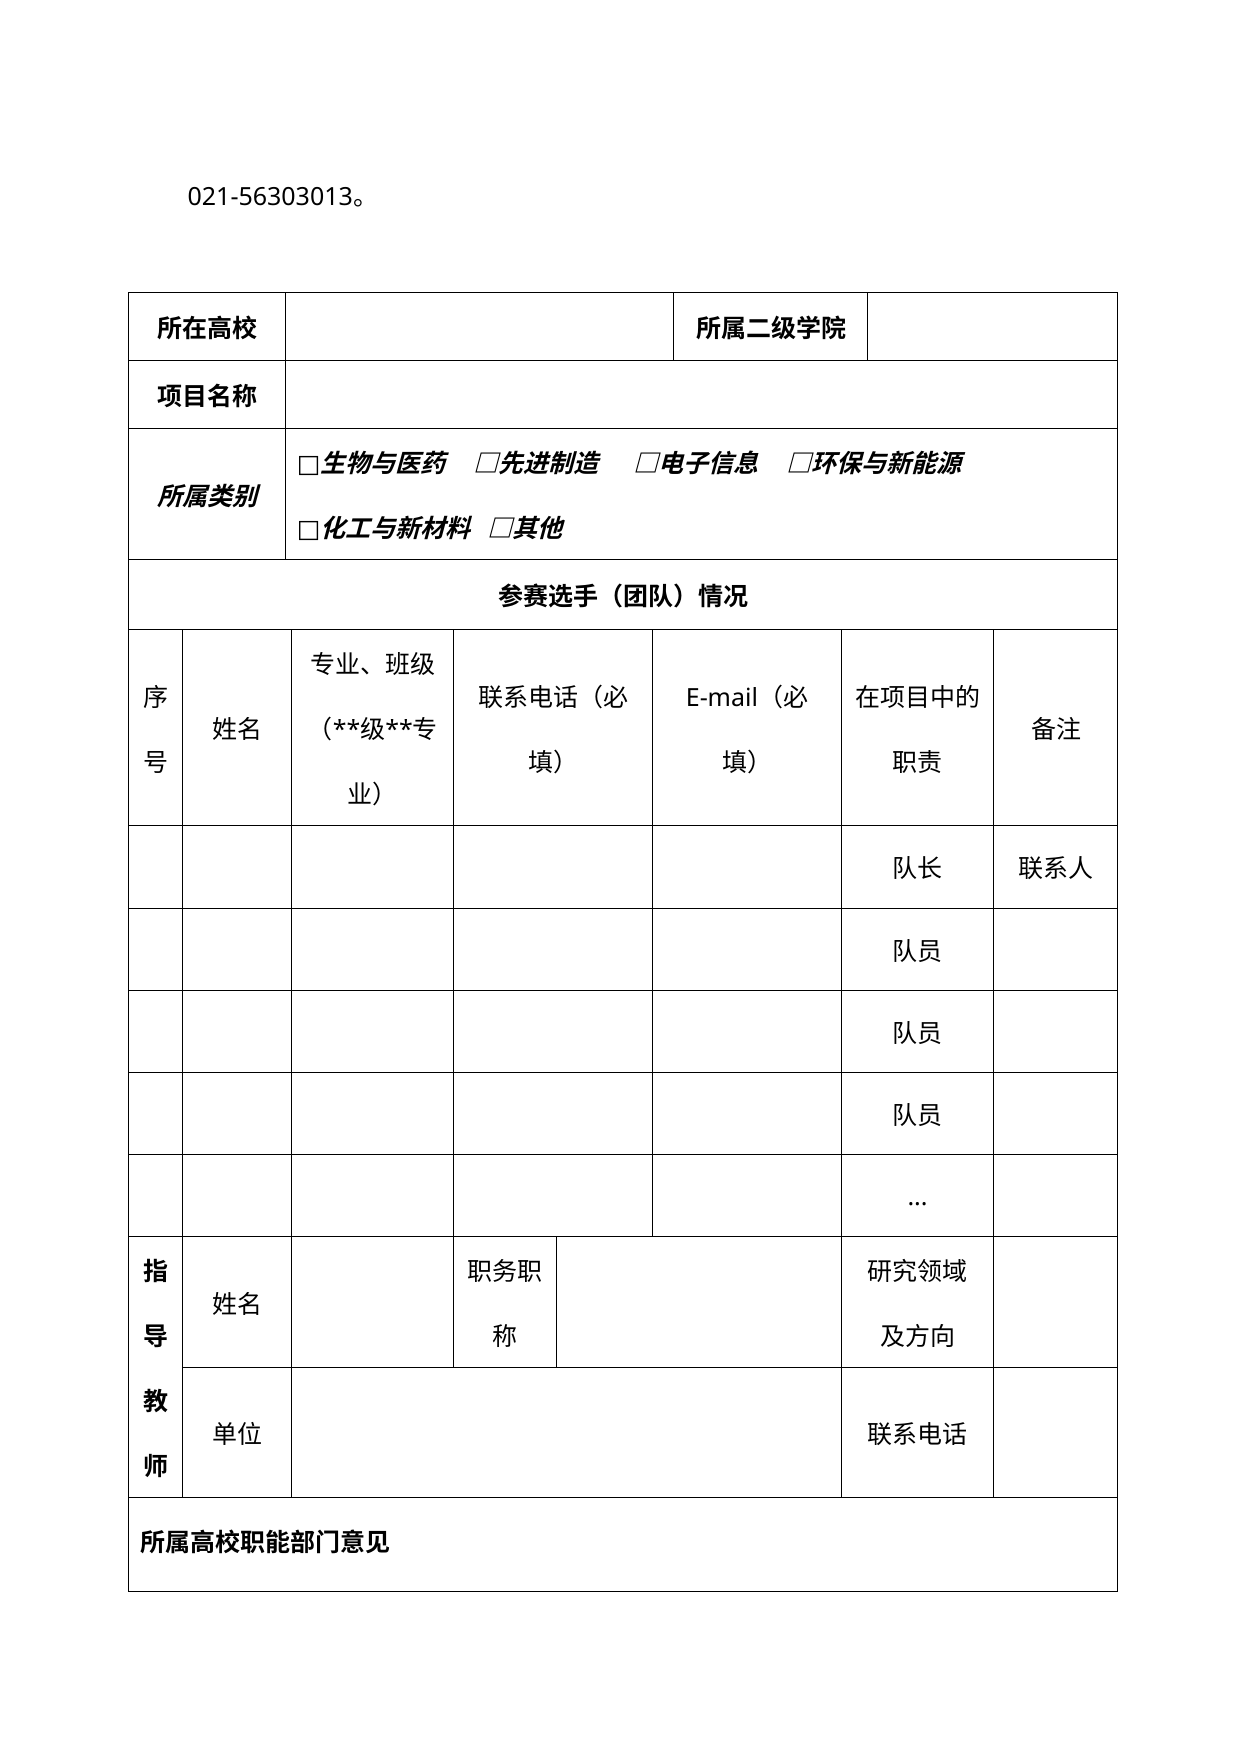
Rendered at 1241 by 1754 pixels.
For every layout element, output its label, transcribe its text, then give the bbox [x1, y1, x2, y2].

table_cell [129, 826, 182, 907]
table_cell 姓名 [183, 630, 291, 825]
table_cell [454, 1155, 652, 1236]
table_cell 指导教师 [129, 1237, 182, 1497]
table_cell 联系人 [994, 826, 1117, 907]
table_cell 项目名称 [129, 361, 285, 428]
table_cell 队长 [842, 826, 993, 907]
table_cell [129, 991, 182, 1072]
table_header 所在高校 [129, 293, 285, 360]
table_cell [129, 909, 182, 990]
table_cell [292, 1155, 453, 1236]
table_cell [454, 991, 652, 1072]
table_cell [183, 1155, 291, 1236]
table_cell 所属高校职能部门意见 盖章 年 月 日 [129, 1498, 1117, 1591]
table_header 所属二级学院 [674, 293, 867, 360]
table_cell 队员 [842, 1073, 993, 1154]
table_cell [292, 909, 453, 990]
table_cell [292, 1237, 453, 1367]
table_cell [994, 1155, 1117, 1236]
table_cell [653, 1155, 841, 1236]
table_cell [454, 826, 652, 907]
table_cell [183, 909, 291, 990]
table_cell [994, 1073, 1117, 1154]
table_cell 单位 [183, 1368, 291, 1497]
table_cell 备注 [994, 630, 1117, 825]
table_cell 参赛选手（团队）情况 [129, 560, 1117, 629]
table_cell 队员 [842, 991, 993, 1072]
table_cell 研究领域 及方向 [842, 1237, 993, 1367]
table_cell [292, 1368, 841, 1497]
table_cell [454, 909, 652, 990]
table_cell ... [842, 1155, 993, 1236]
table_cell [292, 826, 453, 907]
table_cell [292, 991, 453, 1072]
table_cell [183, 826, 291, 907]
table_cell 联系电话 [842, 1368, 993, 1497]
table_cell 姓名 [183, 1237, 291, 1367]
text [187, 162, 1053, 227]
table_cell [129, 1155, 182, 1236]
table_cell 在项目中的职责 [842, 630, 993, 825]
table_cell [292, 1073, 453, 1154]
table_cell [557, 1237, 841, 1367]
table_cell [454, 1073, 652, 1154]
table_cell [653, 1073, 841, 1154]
table_cell [653, 991, 841, 1072]
table_cell [286, 361, 1117, 428]
table_header [286, 293, 673, 360]
table_cell 序号 [129, 630, 182, 825]
table_cell [994, 991, 1117, 1072]
table_cell [183, 1073, 291, 1154]
table_cell 职务职称 [454, 1237, 556, 1367]
table_cell □生物与医药 □先进制造 □电子信息 □环保与新能源 □化工与新材料 □其他 [286, 429, 1117, 559]
table_cell [994, 909, 1117, 990]
table_cell [994, 1368, 1117, 1497]
table_cell 专业、班级 （**级**专业） [292, 630, 453, 825]
table_cell [653, 826, 841, 907]
table_header [868, 293, 1117, 360]
table_cell 联系电话（必填） [454, 630, 652, 825]
table_cell [183, 991, 291, 1072]
table_cell E-mail（必填） [653, 630, 841, 825]
table_cell [653, 909, 841, 990]
table_cell 所属类别 [129, 429, 285, 559]
table_cell [129, 1073, 182, 1154]
table_cell 队员 [842, 909, 993, 990]
table_cell [994, 1237, 1117, 1367]
